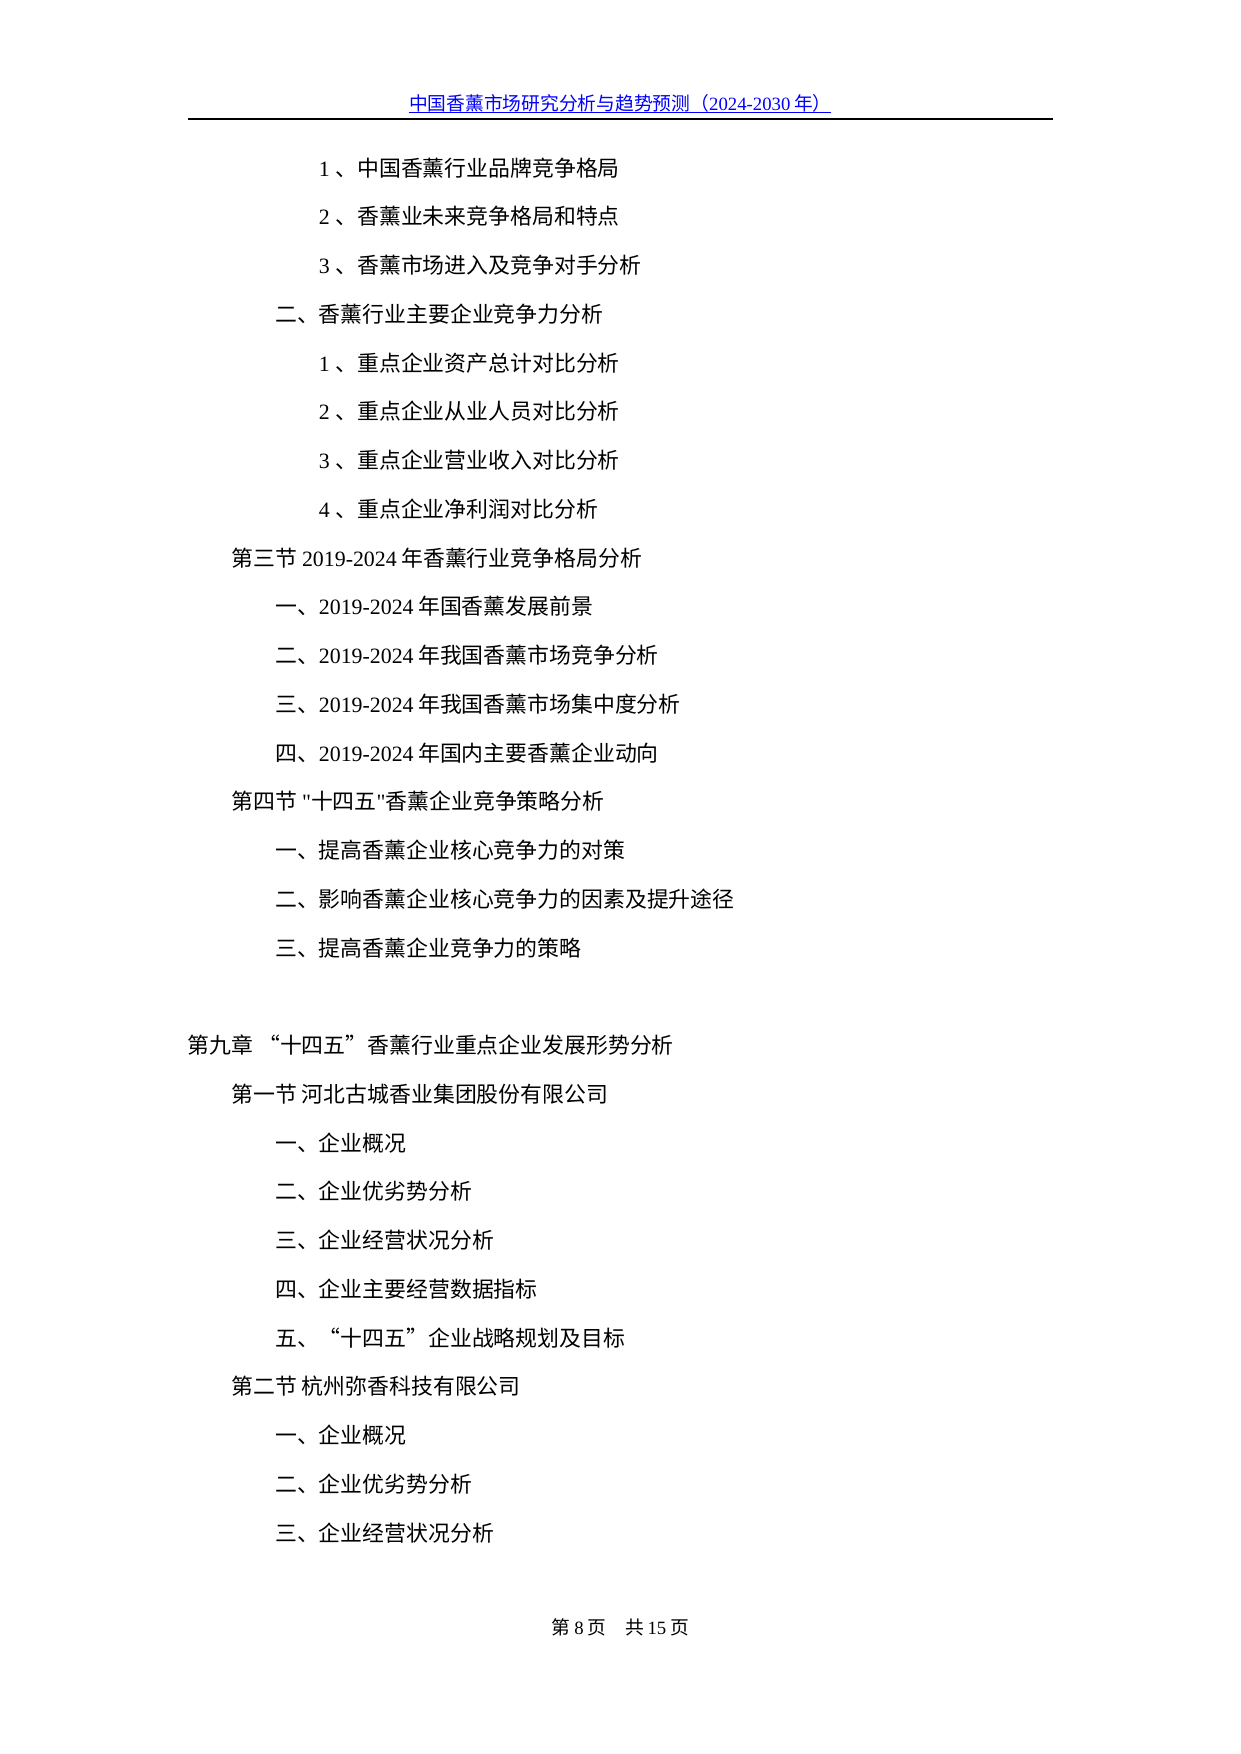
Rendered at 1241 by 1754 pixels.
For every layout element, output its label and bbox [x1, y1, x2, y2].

text [187, 150, 1053, 1548]
